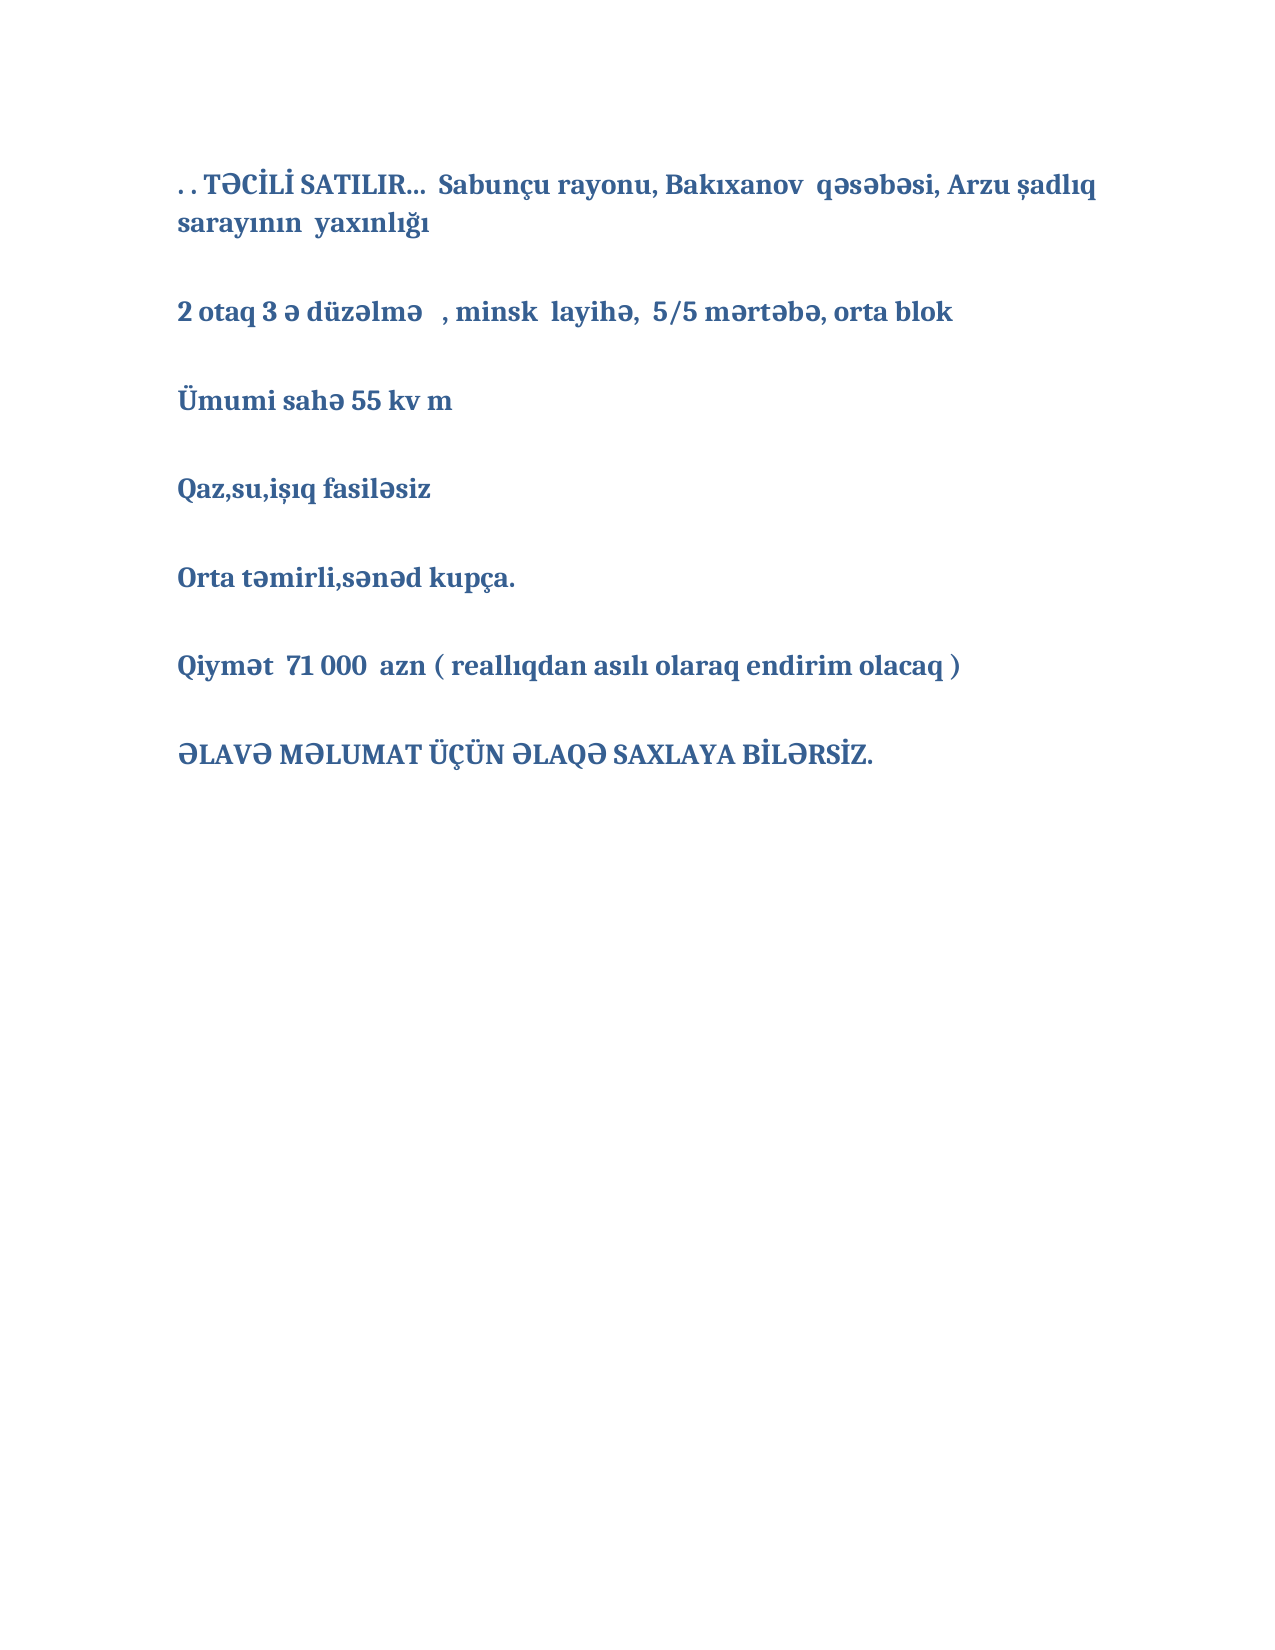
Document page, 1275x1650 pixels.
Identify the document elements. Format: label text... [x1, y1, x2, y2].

subtitle Qiymət 71 000 azn ( reallıqdan asılı olaraq endirim olacaq ) [177, 649, 1186, 683]
subtitle Qaz,su,işıq fasiləsiz [177, 472, 1186, 506]
subtitle . . TƏCİLİ SATILIR... Sabunçu rayonu, Bakıxanov qəsəbəsi, Arzu şadlıq sarayının yaxınlığı [177, 168, 1186, 240]
subtitle Ümumi sahə 55 kv m [177, 384, 1186, 417]
subtitle Orta təmirli,sənəd kupça. [177, 561, 1186, 594]
subtitle 2 otaq 3 ə düzəlmə , minsk layihə, 5/5 mərtəbə, orta blok [177, 295, 1186, 329]
subtitle ƏLAVƏ MƏLUMAT ÜÇÜN ƏLAQƏ SAXLAYA BİLƏRSİZ. [177, 738, 1186, 771]
